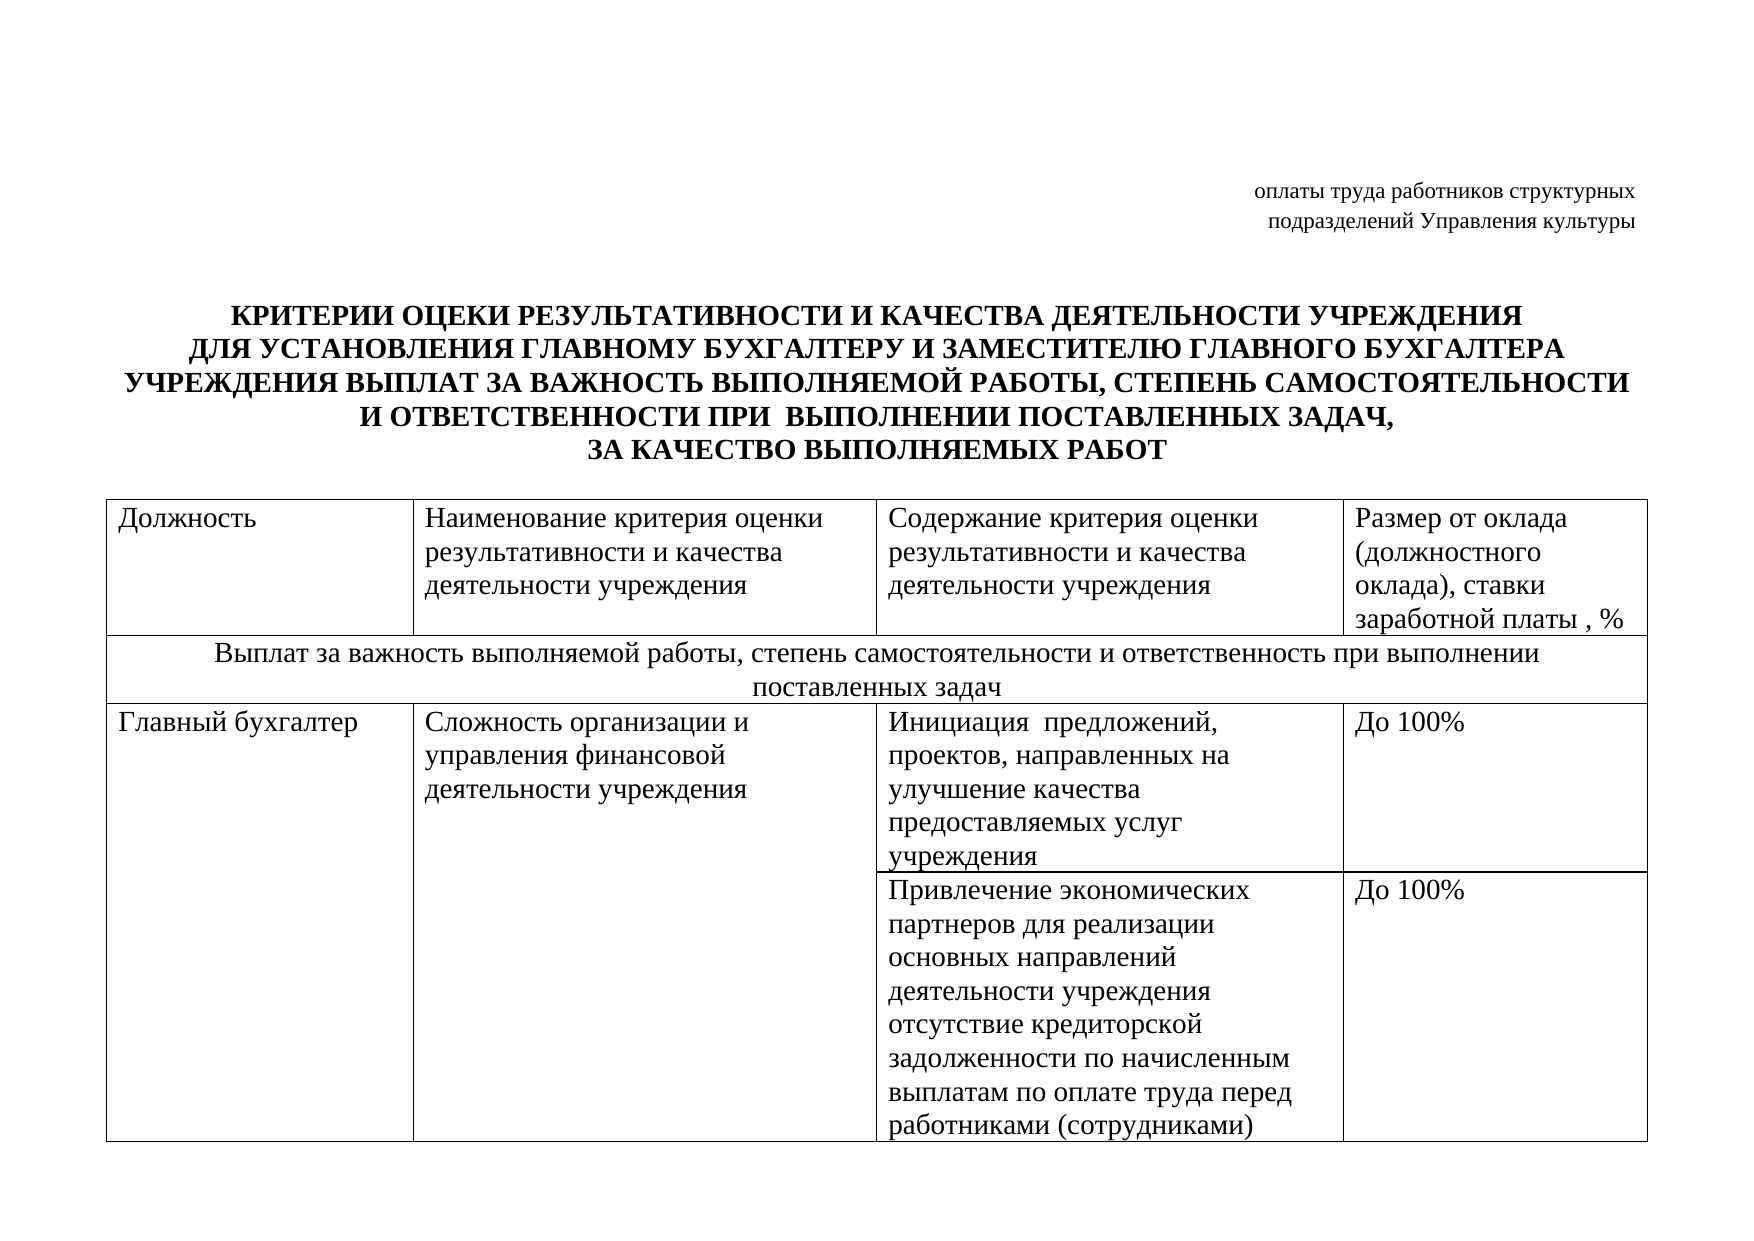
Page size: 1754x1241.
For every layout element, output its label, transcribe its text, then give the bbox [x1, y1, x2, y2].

table_cell Главный бухгалтер [107, 704, 413, 1141]
table_header Должность [107, 500, 413, 634]
text ДЛЯ УСТАНОВЛЕНИЯ ГЛАВНОМУ БУХГАЛТЕРУ И ЗАМЕСТИТЕЛЮ ГЛАВНОГО БУХГАЛТЕРА УЧРЕЖДЕНИЯ ВЫПЛАТ ЗА ВАЖНОСТЬ ВЫПОЛНЯЕМОЙ РАБОТЫ, СТЕПЕНЬ САМОСТОЯТЕЛЬНОСТИ И ОТВЕТСТВЕННОСТИ ПРИ ВЫПОЛНЕНИИ ПОСТАВЛЕННЫХ ЗАДАЧ, [118, 332, 1636, 432]
text КРИТЕРИИ ОЦЕКИ РЕЗУЛЬТАТИВНОСТИ И КАЧЕСТВА ДЕЯТЕЛЬНОСТИ УЧРЕЖДЕНИЯ [118, 298, 1636, 332]
table_header Размер от оклада (должностного оклада), ставки заработной платы , % [1344, 500, 1647, 634]
table_cell Выплат за важность выполняемой работы, степень самостоятельности и ответственность при выполнении поставленных задач [107, 636, 1647, 703]
table_cell До 100% [1344, 873, 1647, 1141]
text подразделений Управления культуры [118, 207, 1636, 234]
table_cell До 100% [1344, 704, 1647, 871]
table_cell Инициация предложений, проектов, направленных на улучшение качества предоставляемых услуг учреждения [877, 704, 1343, 871]
table_header Содержание критерия оценки результативности и качества деятельности учреждения [877, 500, 1343, 634]
text оплаты труда работников структурных [118, 177, 1636, 203]
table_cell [877, 873, 1343, 1141]
text ЗА КАЧЕСТВО ВЫПОЛНЯЕМЫХ РАБОТ [118, 432, 1636, 466]
table_header Наименование критерия оценки результативности и качества деятельности учреждения [414, 500, 876, 634]
table_cell Сложность организации и управления финансовой деятельности учреждения [414, 704, 876, 1141]
